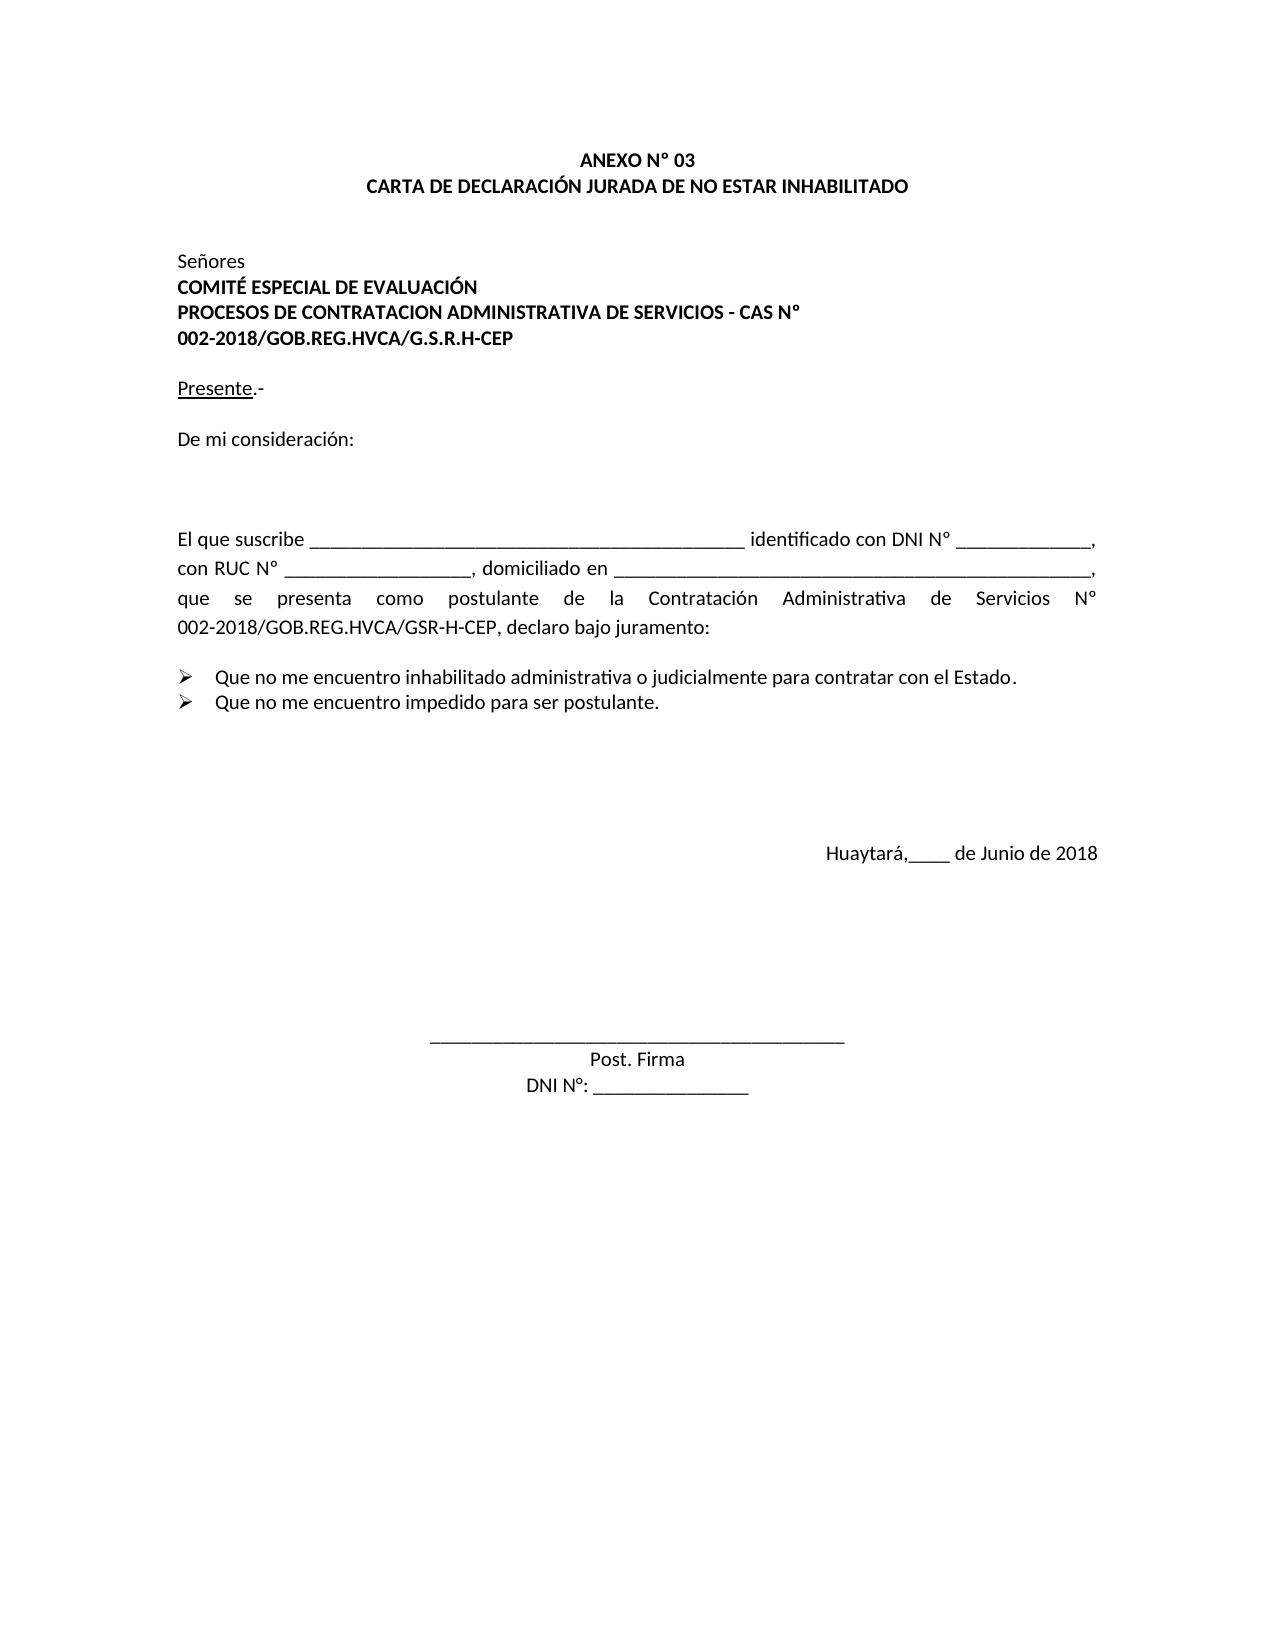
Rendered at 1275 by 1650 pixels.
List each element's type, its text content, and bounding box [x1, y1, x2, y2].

text El que suscribe __________________________________________ identificado con DNI Nº _____________, con RUC Nº __________________, domiciliado en ______________________________________________, que se presenta como postulante de la Contratación Administrativa de Servicios Nº 002-2018/GOB.REG.HVCA/GSR-H-CEP, declaro bajo juramento: [177, 526, 1098, 639]
text Post. Firma [177, 1047, 1098, 1072]
text ________________________________________ [177, 1021, 1098, 1047]
list Que no me encuentro inhabilitado administrativa o judicialmente para contratar con el Estado. [177, 664, 1098, 689]
text PROCESOS DE CONTRATACION ADMINISTRATIVA DE SERVICIOS - CAS Nº 002-2018/GOB.REG.HVCA/G.S.R.H-CEP [177, 299, 1098, 350]
text COMITÉ ESPECIAL DE EVALUACIÓN [177, 274, 1098, 299]
text Señores [177, 248, 1098, 274]
list Que no me encuentro impedido para ser postulante. [177, 689, 1098, 715]
text DNI N°: _______________ [177, 1072, 1098, 1097]
text Huaytará,____ de Junio de 2018 [207, 840, 1098, 865]
text De mi consideración: [177, 426, 1098, 452]
text ANEXO Nº 03 [177, 148, 1098, 173]
text CARTA DE DECLARACIÓN JURADA DE NO ESTAR INHABILITADO [177, 173, 1098, 198]
text Presente.- [177, 376, 1098, 401]
